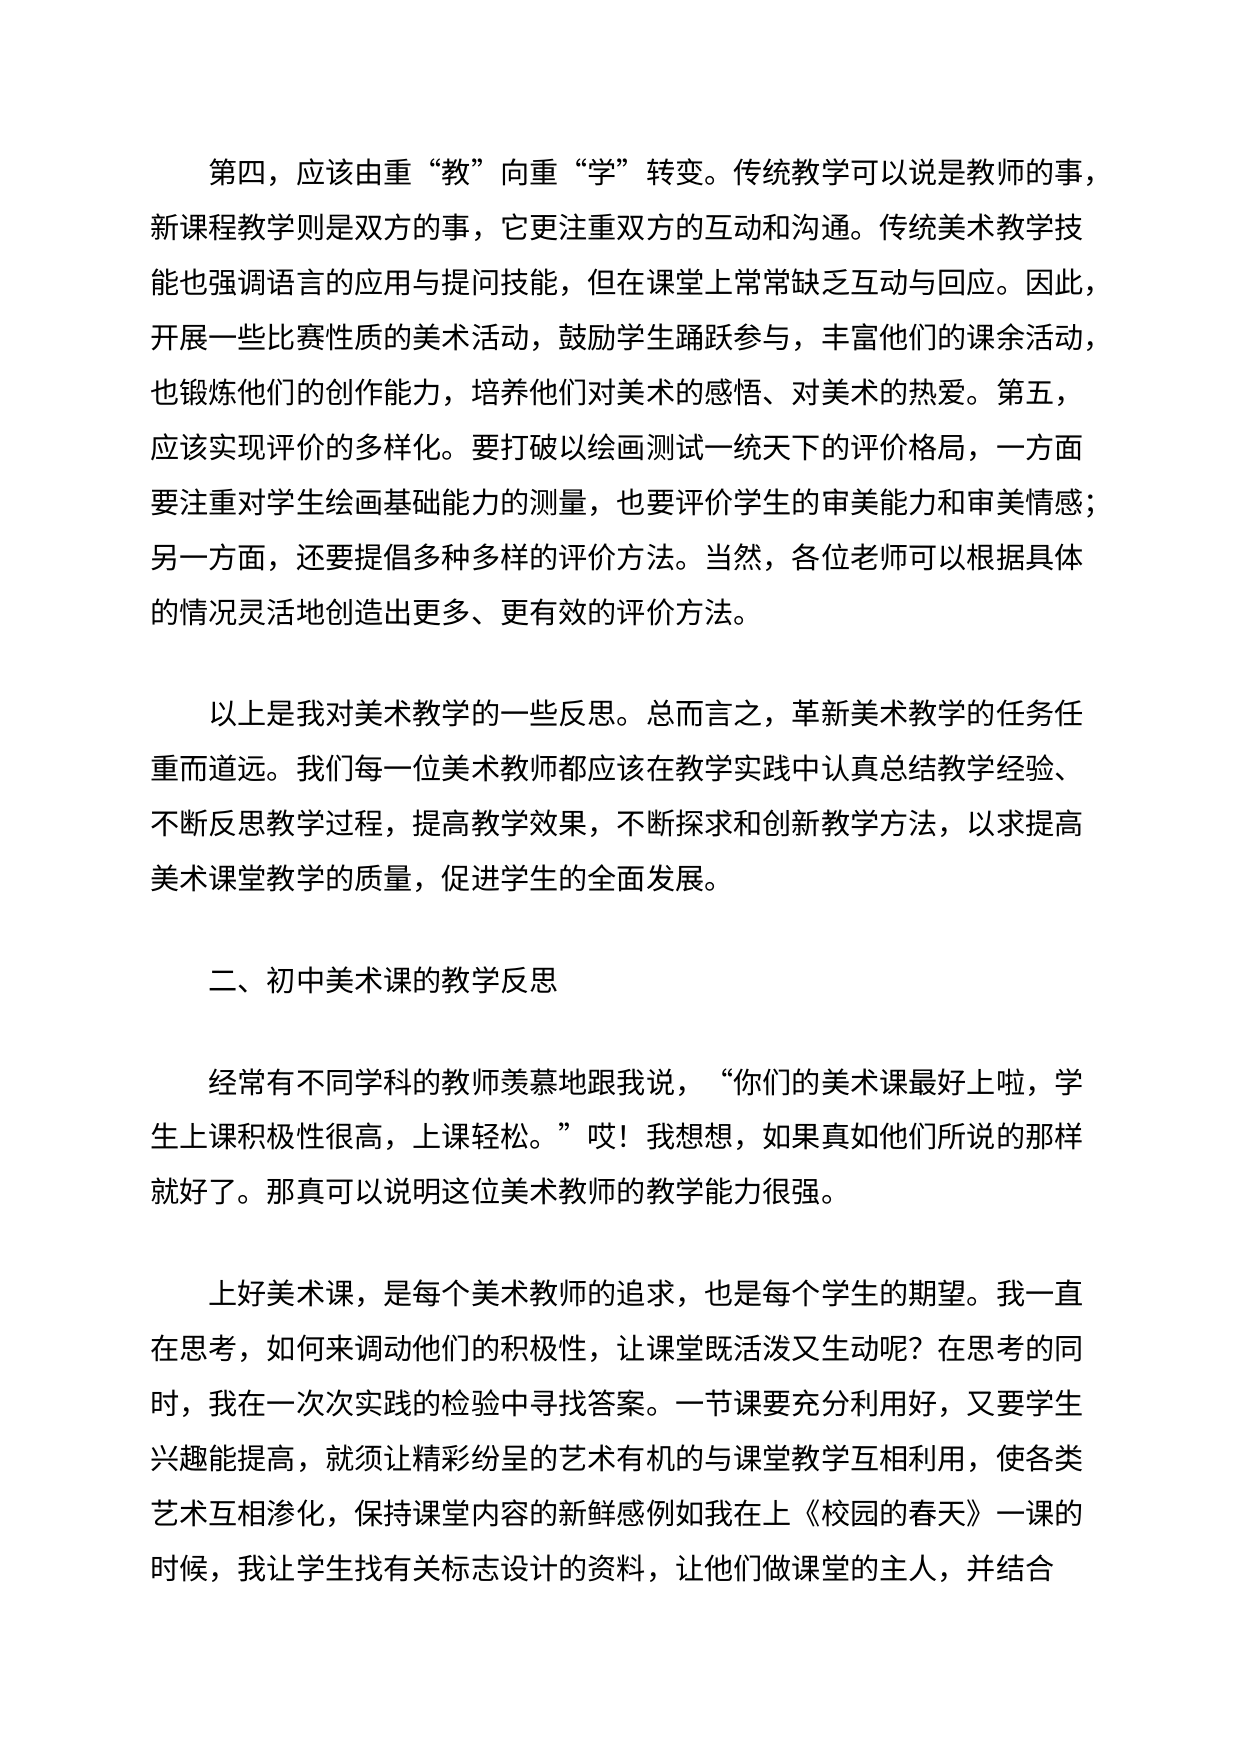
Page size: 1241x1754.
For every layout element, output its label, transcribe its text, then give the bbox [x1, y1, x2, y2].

text 二、初中美术课的教学反思 [150, 957, 1090, 1000]
text 经常有不同学科的教师羡慕地跟我说，“你们的美术课最好上啦，学生上课积极性很高，上课轻松。”哎！我想想，如果真如他们所说的那样就好了。那真可以说明这位美术教师的教学能力很强。 [150, 1059, 1090, 1211]
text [150, 1271, 1090, 1587]
text 第四，应该由重“教”向重“学”转变。传统教学可以说是教师的事，新课程教学则是双方的事，它更注重双方的互动和沟通。传统美术教学技能也强调语言的应用与提问技能，但在课堂上常常缺乏互动与回应。因此，开展一些比赛性质的美术活动，鼓励学生踊跃参与，丰富他们的课余活动，也锻炼他们的创作能力，培养他们对美术的感悟、对美术的热爱。第五，应该实现评价的多样化。要打破以绘画测试一统天下的评价格局，一方面要注重对学生绘画基础能力的测量，也要评价学生的审美能力和审美情感；另一方面，还要提倡多种多样的评价方法。当然，各位老师可以根据具体的情况灵活地创造出更多、更有效的评价方法。 [150, 150, 1090, 631]
text 以上是我对美术教学的一些反思。总而言之，革新美术教学的任务任重而道远。我们每一位美术教师都应该在教学实践中认真总结教学经验、不断反思教学过程，提高教学效果，不断探求和创新教学方法，以求提高美术课堂教学的质量，促进学生的全面发展。 [150, 691, 1090, 898]
